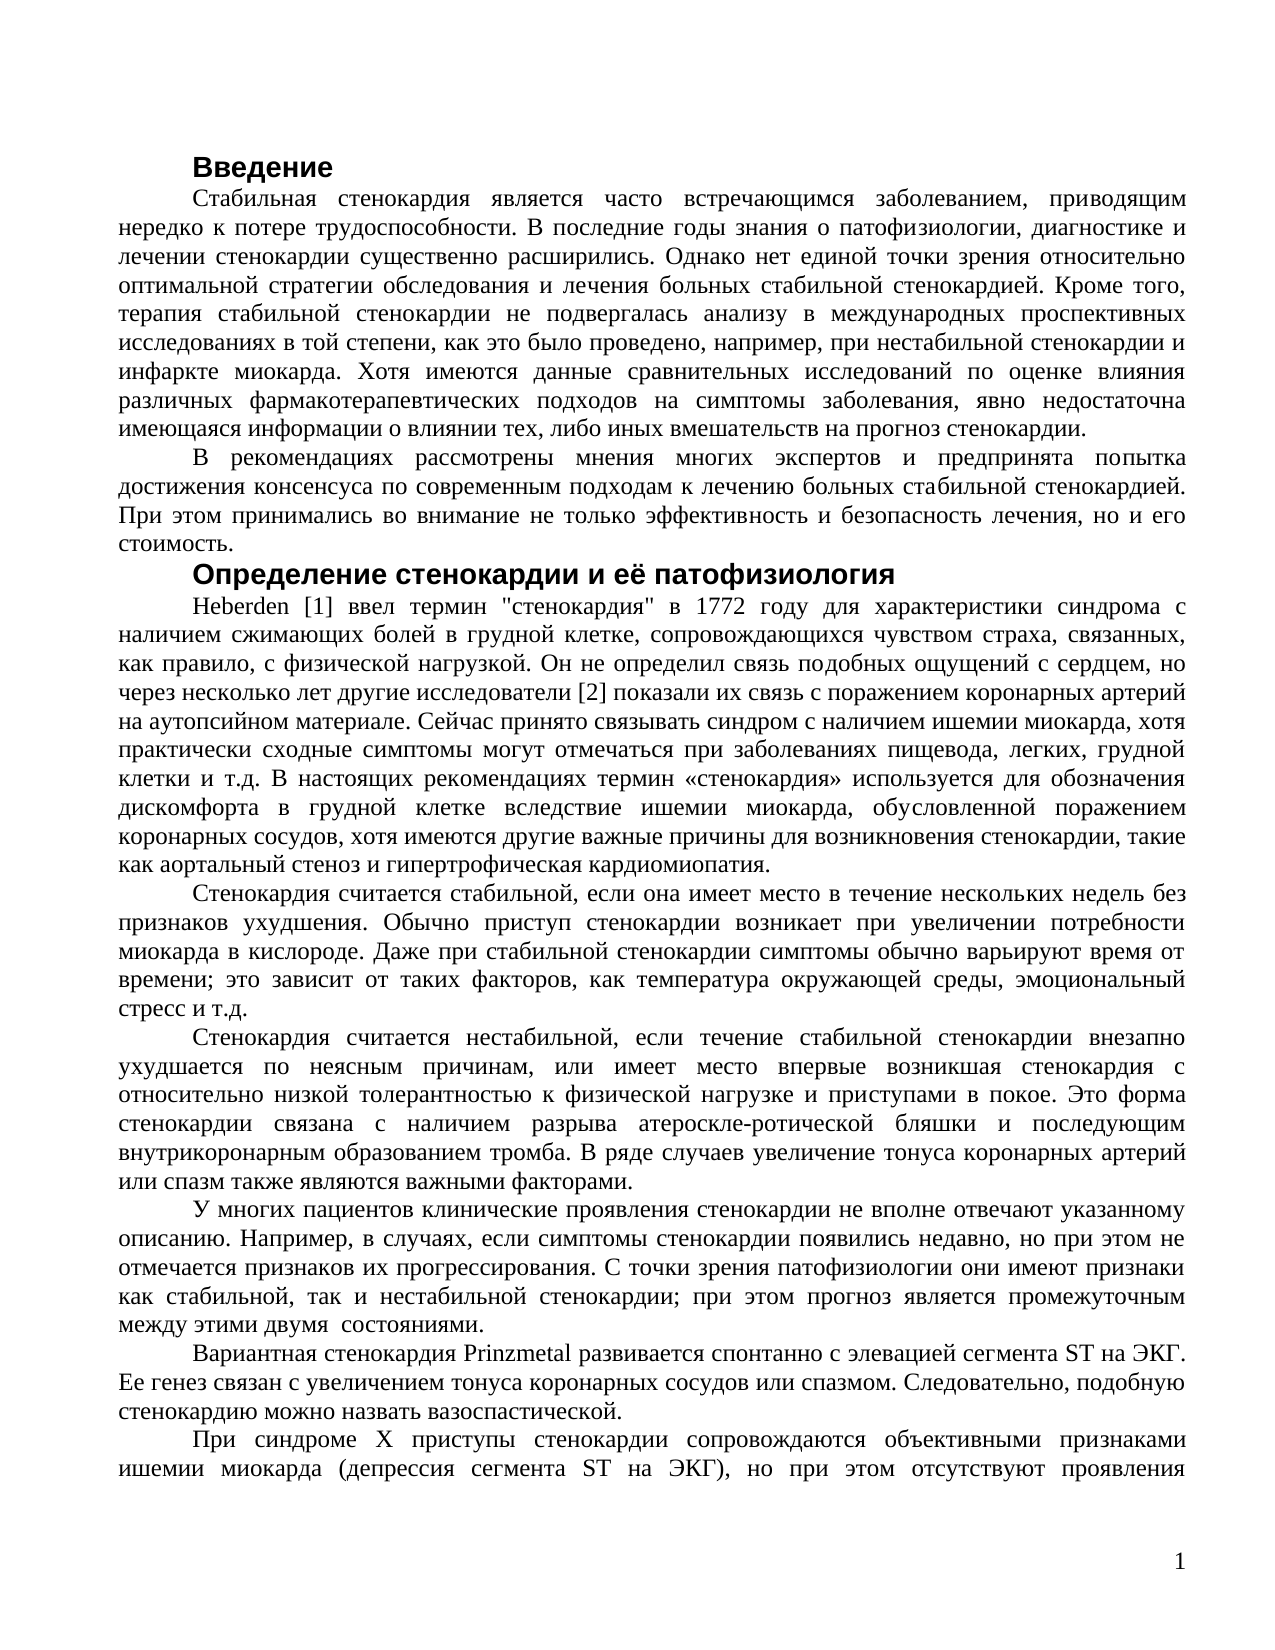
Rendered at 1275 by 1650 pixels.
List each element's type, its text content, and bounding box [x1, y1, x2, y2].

subtitle Введение [118, 150, 1186, 183]
text Стенокардия считается нестабильной, если течение стабильной стенокардии внезапно ухудшается по неясным причинам, или имеет место впервые возникшая стенокардия с относительно низкой толерантностью к физической нагрузке и приступами в покое. Это форма стенокардии связана с наличием разрыва атероскле-ротической бляшки и последующим внутрикоронарным образованием тромба. В ряде случаев увеличение тонуса коронарных артерий или спазм также являются важными факторами. [118, 1022, 1186, 1194]
text Стабильная стенокардия является часто встречающимся заболеванием, приводящим нередко к потере трудоспособности. В последние годы знания о патофизиологии, диагностике и лечении стенокардии существенно расширились. Однако нет единой точки зрения относительно оптимальной стратегии обследования и лечения больных стабильной стенокардией. Кроме того, терапия стабильной стенокардии не подвергалась анализу в международных проспективных исследованиях в той степени, как это было проведено, например, при нестабильной стенокардии и инфаркте миокарда. Хотя имеются данные сравнительных исследований по оценке влияния различных фармакотерапевтических подходов на симптомы заболевания, явно недостаточна имеющаяся информации о влиянии тех, либо иных вмешательств на прогноз стенокардии. [118, 183, 1186, 442]
subtitle Определение стенокардии и её патофизиология [118, 557, 1186, 591]
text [118, 1424, 1186, 1482]
text В рекомендациях рассмотрены мнения многих экспертов и предпринята попытка достижения консенсуса по современным подходам к лечению больных стабильной стенокардией. При этом принимались во внимание не только эффективность и безопасность лечения, но и его стоимость. [118, 442, 1186, 557]
text У многих пациентов клинические проявления стенокардии не вполне отвечают указанному описанию. Например, в случаях, если симптомы стенокардии появились недавно, но при этом не отмечается признаков их прогрессирования. С точки зрения патофизиологии они имеют признаки как стабильной, так и нестабильной стенокардии; при этом прогноз является промежуточным между этими двумя состояниями. [118, 1194, 1186, 1338]
text Стенокардия считается стабильной, если она имеет место в течение нескольких недель без признаков ухудшения. Обычно приступ стенокардии возникает при увеличении потребности миокарда в кислороде. Даже при стабильной стенокардии симптомы обычно варьируют время от времени; это зависит от таких факторов, как температура окружающей среды, эмоциональный стресс и т.д. [118, 878, 1186, 1022]
text Вариантная стенокардия Prinzmetal развивается спонтанно с элевацией сегмента ST на ЭКГ. Ее генез связан с увеличением тонуса коронарных сосудов или спазмом. Следовательно, подобную стенокардию можно назвать вазоспастической. [118, 1338, 1186, 1424]
text Heberden [1] ввел термин "стенокардия" в 1772 году для характеристики синдрома с наличием сжимающих болей в грудной клетке, сопровождающихся чувством страха, связанных, как правило, с физической нагрузкой. Он не определил связь подобных ощущений с сердцем, но через несколько лет другие исследователи [2] показали их связь с поражением коронарных артерий на аутопсийном материале. Сейчас принято связывать синдром с наличием ишемии миокарда, хотя практически сходные симптомы могут отмечаться при заболеваниях пищевода, легких, грудной клетки и т.д. В настоящих рекомендациях термин «стенокардия» используется для обозначения дискомфорта в грудной клетке вследствие ишемии миокарда, обусловленной поражением коронарных сосудов, хотя имеются другие важные причины для возникновения стенокардии, такие как аортальный стеноз и гипертрофическая кардиомиопатия. [118, 591, 1186, 878]
